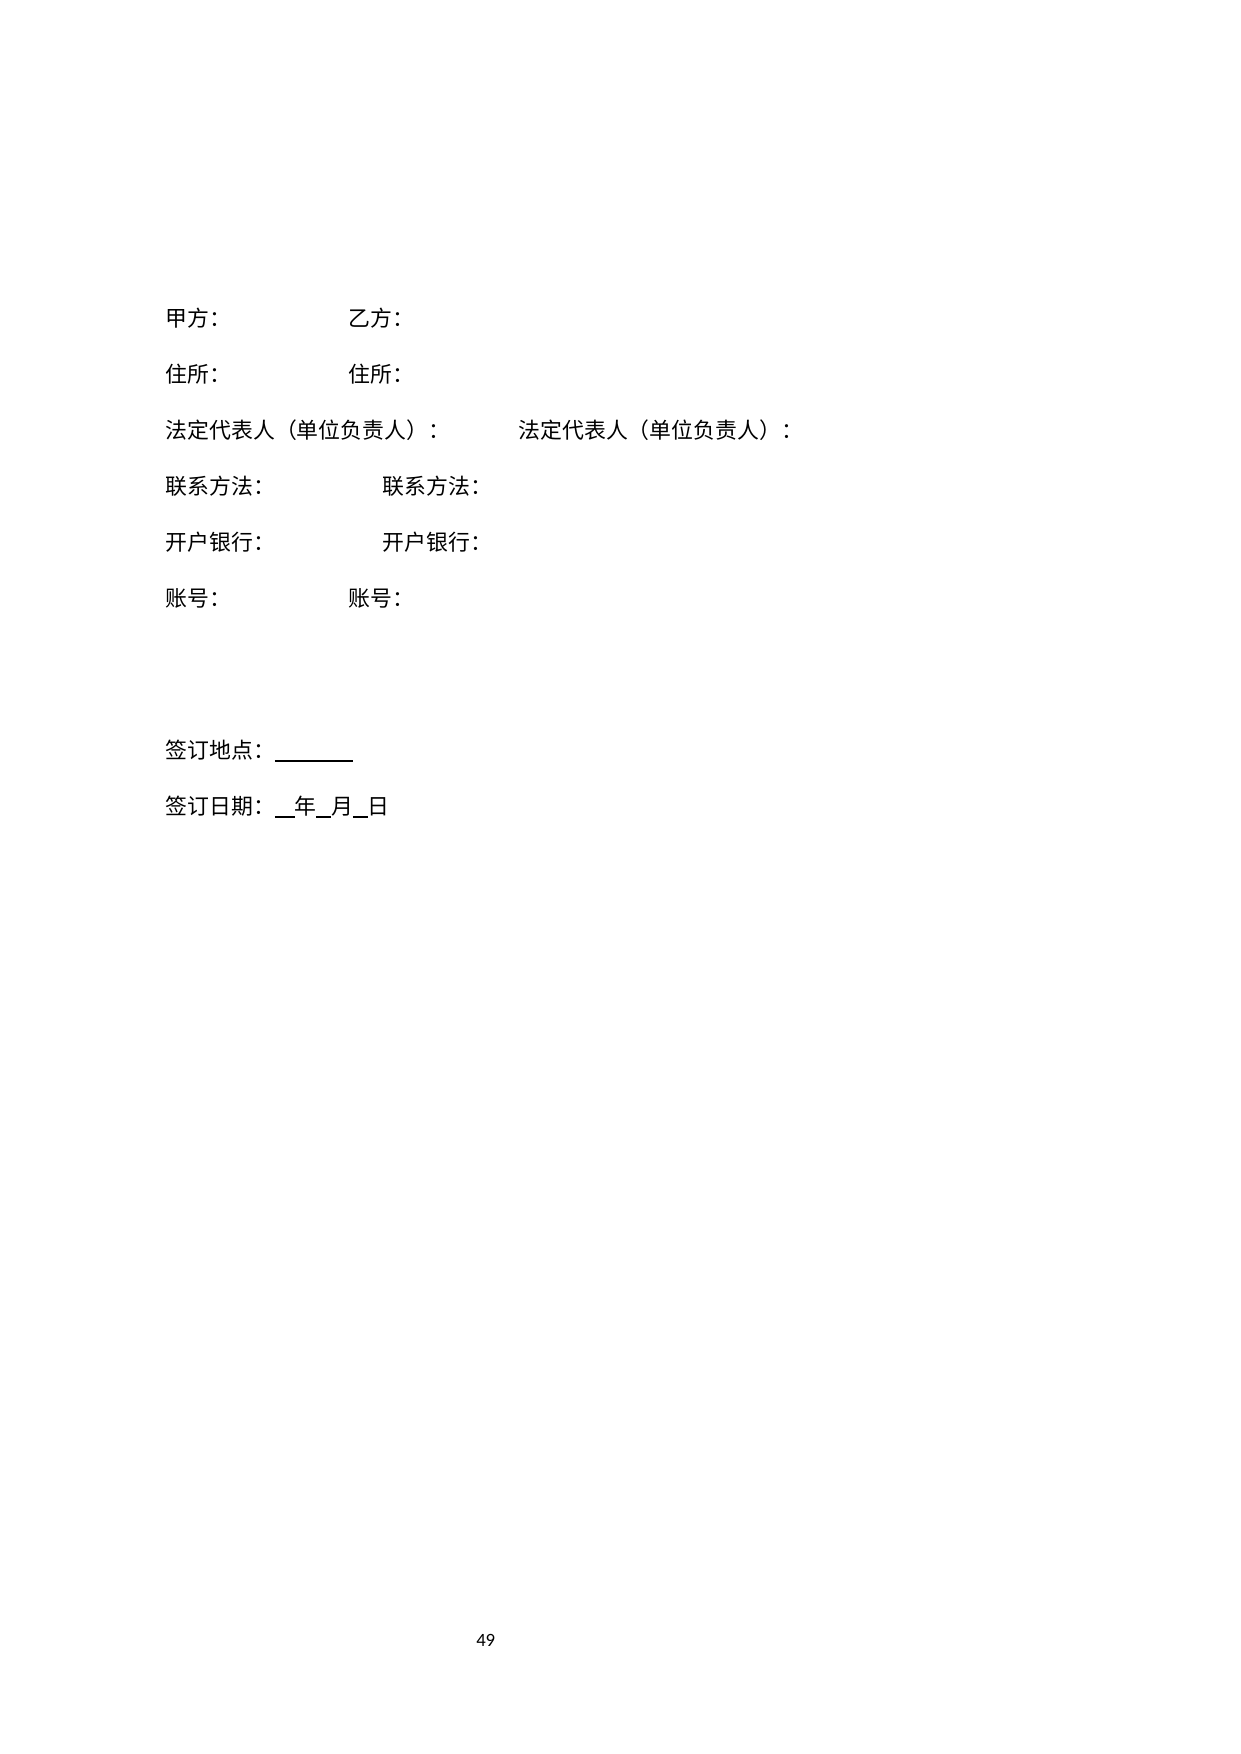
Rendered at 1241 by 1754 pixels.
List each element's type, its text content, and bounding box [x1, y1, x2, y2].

text 签订地点： [165, 733, 1087, 765]
text 开户银行： 开户银行： [165, 525, 1087, 557]
text 甲方： 乙方： [165, 300, 1087, 333]
text 住所： 住所： [165, 356, 1087, 389]
text 联系方法： 联系方法： [165, 469, 1087, 501]
text 签订日期： 年 月 日 [165, 789, 1087, 821]
text 账号： 账号： [165, 581, 1087, 613]
text 法定代表人（单位负责人）： 法定代表人（单位负责人）： [165, 412, 1087, 445]
